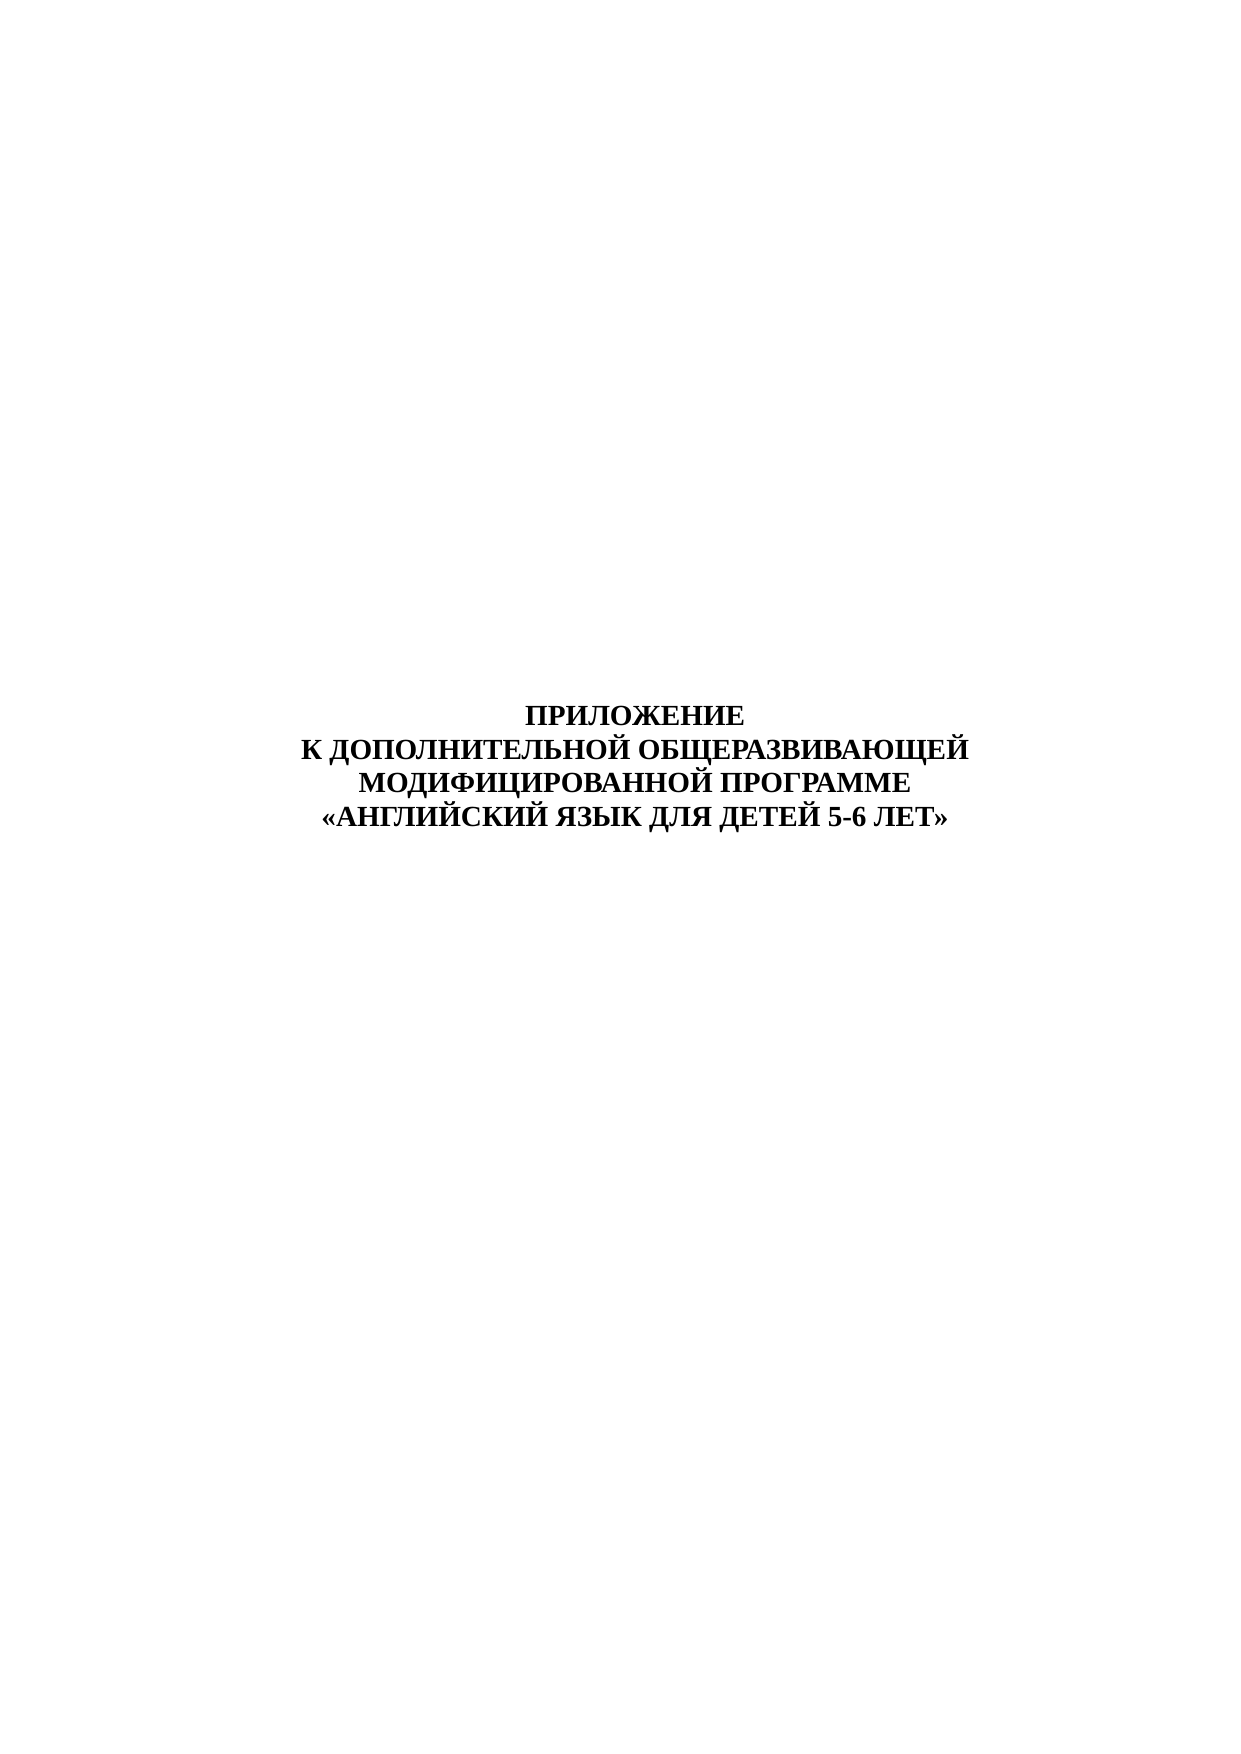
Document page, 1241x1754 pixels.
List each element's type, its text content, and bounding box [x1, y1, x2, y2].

text МОДИФИЦИРОВАННОЙ ПРОГРАММЕ [118, 765, 1152, 799]
text «АНГЛИЙСКИЙ ЯЗЫК ДЛЯ ДЕТЕЙ 5-6 ЛЕТ» [118, 799, 1152, 832]
text К ДОПОЛНИТЕЛЬНОЙ ОБЩЕРАЗВИВАЮЩЕЙ [118, 732, 1152, 765]
text ПРИЛОЖЕНИЕ [118, 698, 1152, 732]
